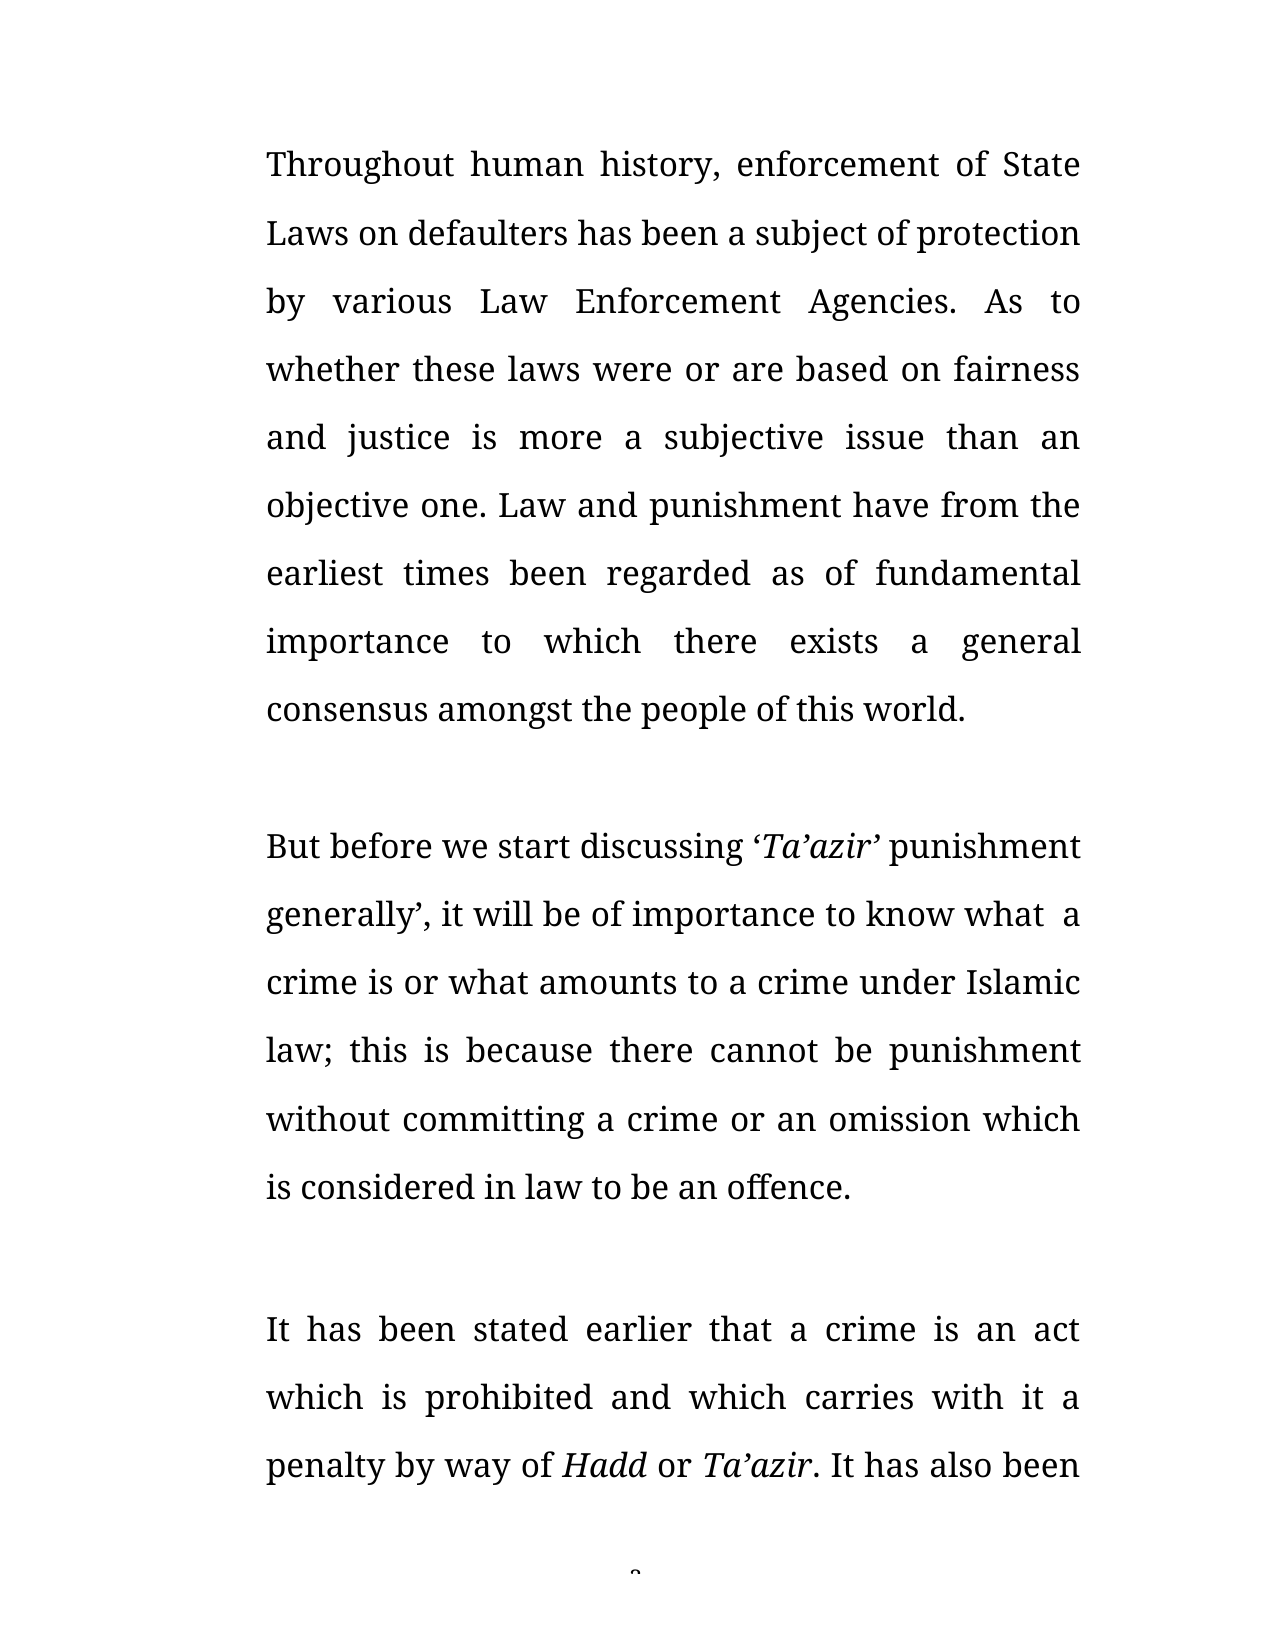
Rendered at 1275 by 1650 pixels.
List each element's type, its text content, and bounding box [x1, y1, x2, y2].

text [266, 1306, 1081, 1488]
text But before we start discussing ‘Ta’azir’ punishment generally’, it will be of importance to know what a crime is or what amounts to a crime under Islamic law; this is because there cannot be punishment without committing a crime or an omission which is considered in law to be an offence. [266, 823, 1081, 1209]
text Throughout human history, enforcement of State Laws on defaulters has been a subject of protection by various Law Enforcement Agencies. As to whether these laws were or are based on fairness and justice is more a subjective issue than an objective one. Law and punishment have from the earliest times been regarded as of fundamental importance to which there exists a general consensus amongst the people of this world. [266, 141, 1081, 732]
